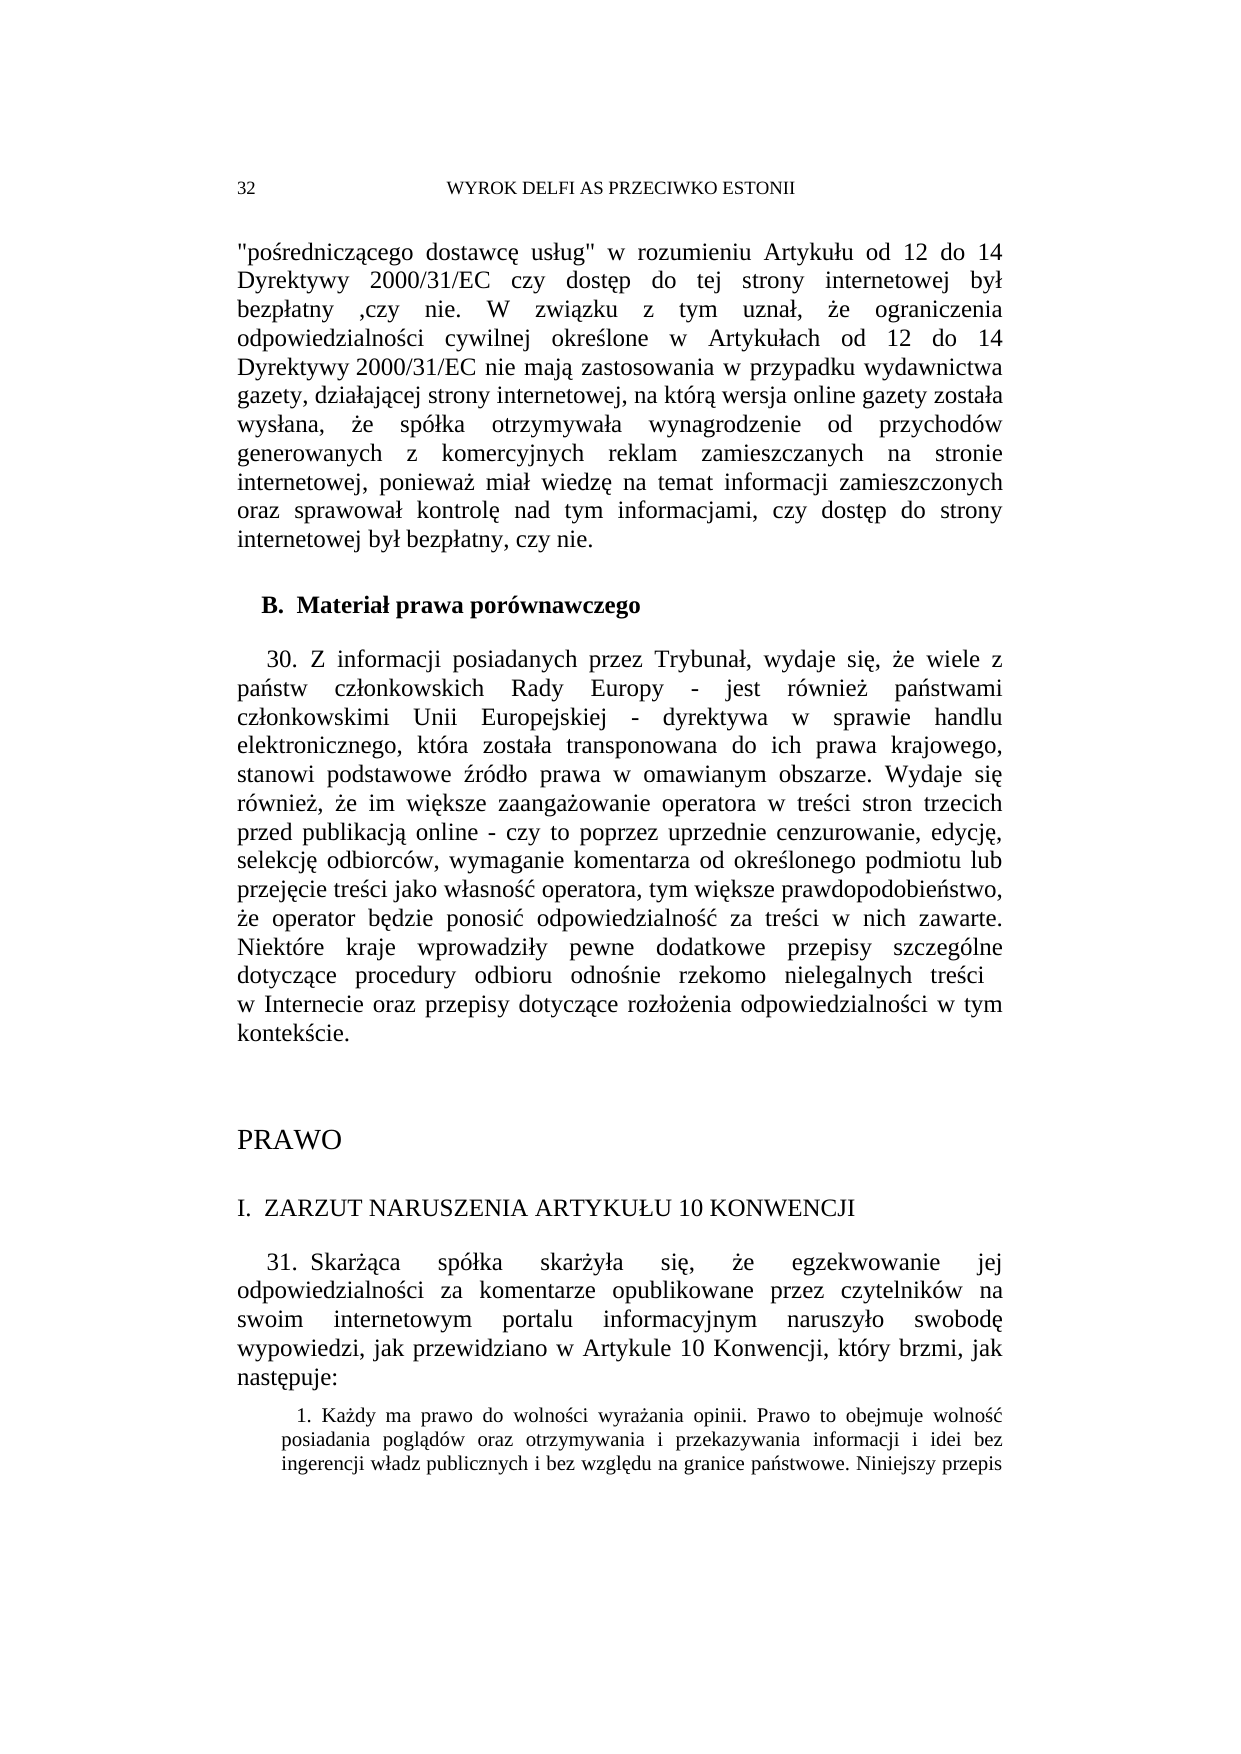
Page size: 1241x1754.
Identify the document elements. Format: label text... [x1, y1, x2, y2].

subtitle B. Materiał prawa porównawczego [261, 591, 1003, 619]
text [281, 1403, 1003, 1475]
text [237, 237, 1003, 553]
title PRAWO [237, 1122, 1003, 1155]
subtitle I. ZARZUT NARUSZENIA ARTYKUŁU 10 KONWENCJI [237, 1193, 1003, 1222]
